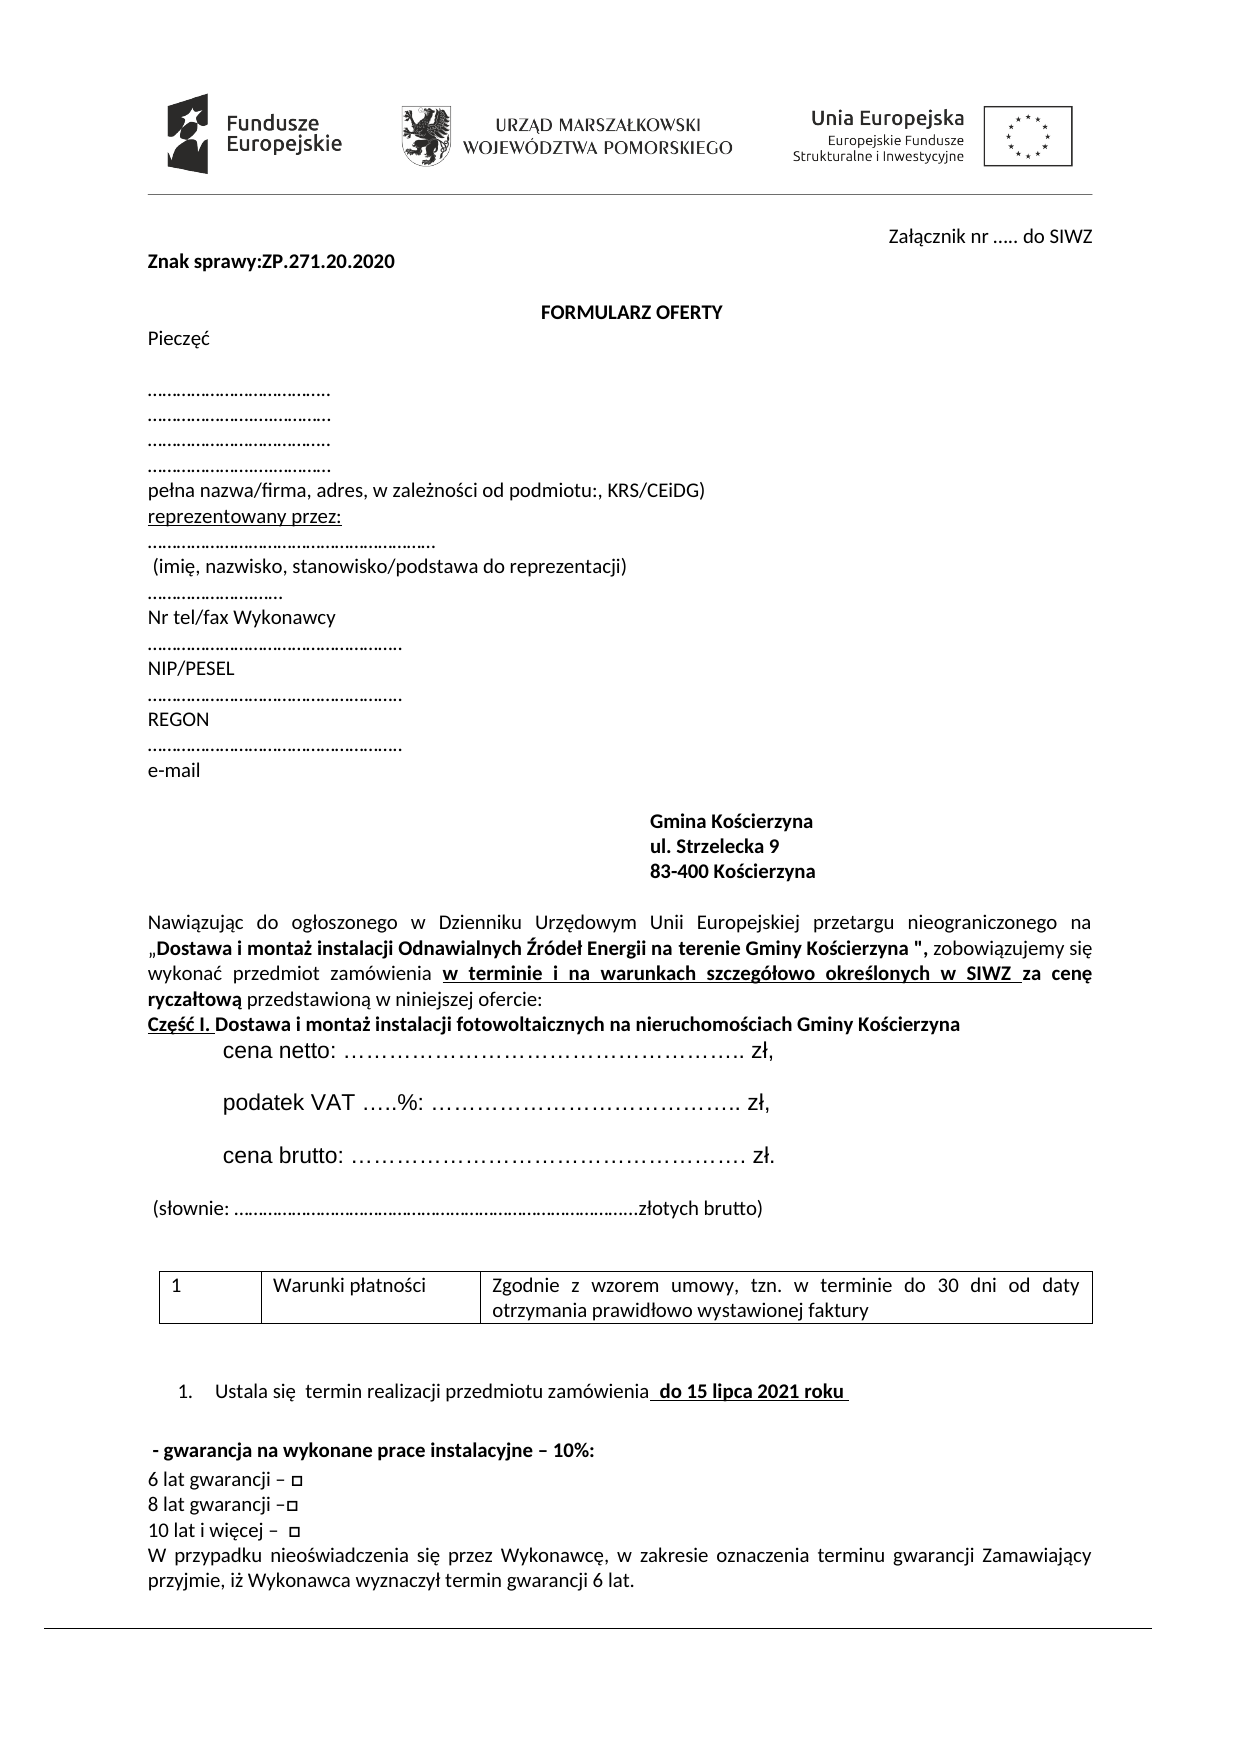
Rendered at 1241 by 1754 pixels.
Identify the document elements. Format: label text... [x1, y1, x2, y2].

text ………………….….………… [148, 452, 1093, 477]
text W przypadku nieoświadczenia się przez Wykonawcę, w zakresie oznaczenia terminu gwarancji Zamawiający przyjmie, iż Wykonawca wyznaczył termin gwarancji 6 lat. [148, 1542, 1093, 1593]
text Część I. Dostawa i montaż instalacji fotowoltaicznych na nieruchomościach Gminy Kościerzyna [148, 1011, 1093, 1037]
text (słownie: ………………………………………………………………………...złotych brutto) [148, 1195, 1093, 1220]
text - gwarancja na wykonane prace instalacyjne – 10%: [148, 1437, 1093, 1462]
text cena brutto: ……………………………………………. zł. [223, 1142, 1093, 1168]
text Nawiązując do ogłoszonego w Dzienniku Urzędowym Unii Europejskiej przetargu nieograniczonego na „Dostawa i montaż instalacji Odnawialnych Źródeł Energii na terenie Gminy Kościerzyna ", zobowiązujemy się wykonać przedmiot zamówienia w terminie i na warunkach szczegółowo określonych w SIWZ za cenę ryczałtową przedstawioną w niniejszej ofercie: [148, 909, 1093, 1011]
text …………………………………………….. [148, 630, 1093, 655]
table_header Zgodnie z wzorem umowy, tzn. w terminie do 30 dni od daty otrzymania prawidłowo wystawionej faktury [481, 1272, 1092, 1323]
text NIP/PESEL [148, 655, 1093, 681]
text REGON [148, 706, 1093, 732]
text ………………….….………… [148, 401, 1093, 427]
list Ustala się termin realizacji przedmiotu zamówienia do 15 lipca 2021 roku [177, 1378, 1093, 1404]
text (imię, nazwisko, stanowisko/podstawa do reprezentacji) [148, 554, 1093, 579]
text ………………….…… [148, 579, 1093, 604]
text ……………………………….. [148, 427, 1093, 452]
picture [147, 73, 1093, 195]
text e-mail [148, 757, 1093, 782]
text cena netto: …………………………………………….. zł, [223, 1037, 1093, 1063]
subtitle Załącznik nr ….. do SIWZ [812, 223, 1093, 249]
text ul. Strzelecka 9 [148, 833, 1093, 859]
text ……………………………….. [148, 376, 1093, 401]
text pełna nazwa/firma, adres, w zależności od podmiotu:, KRS/CEiDG) [148, 477, 1093, 503]
text 10 lat i więcej – □ [148, 1517, 1093, 1542]
text Nr tel/fax Wykonawcy [148, 604, 1093, 630]
text 83-400 Kościerzyna [148, 859, 1093, 884]
text Pieczęć [148, 325, 1093, 350]
text Znak sprawy:ZP.271.20.2020 [148, 249, 1093, 274]
text FORMULARZ OFERTY [148, 299, 1093, 325]
text Gmina Kościerzyna [148, 808, 1093, 833]
text …………………………………………………… [148, 528, 1093, 554]
text …………………………………………….. [148, 732, 1093, 757]
text 8 lat gwarancji –□ [148, 1491, 1093, 1517]
text reprezentowany przez: [148, 503, 1093, 528]
table_header Warunki płatności [262, 1272, 480, 1323]
text …………………………………………….. [148, 681, 1093, 706]
table_header 1 [160, 1272, 261, 1323]
text 6 lat gwarancji – □ [148, 1466, 1093, 1491]
text podatek VAT …..%: ………………………………….. zł, [223, 1089, 1093, 1116]
